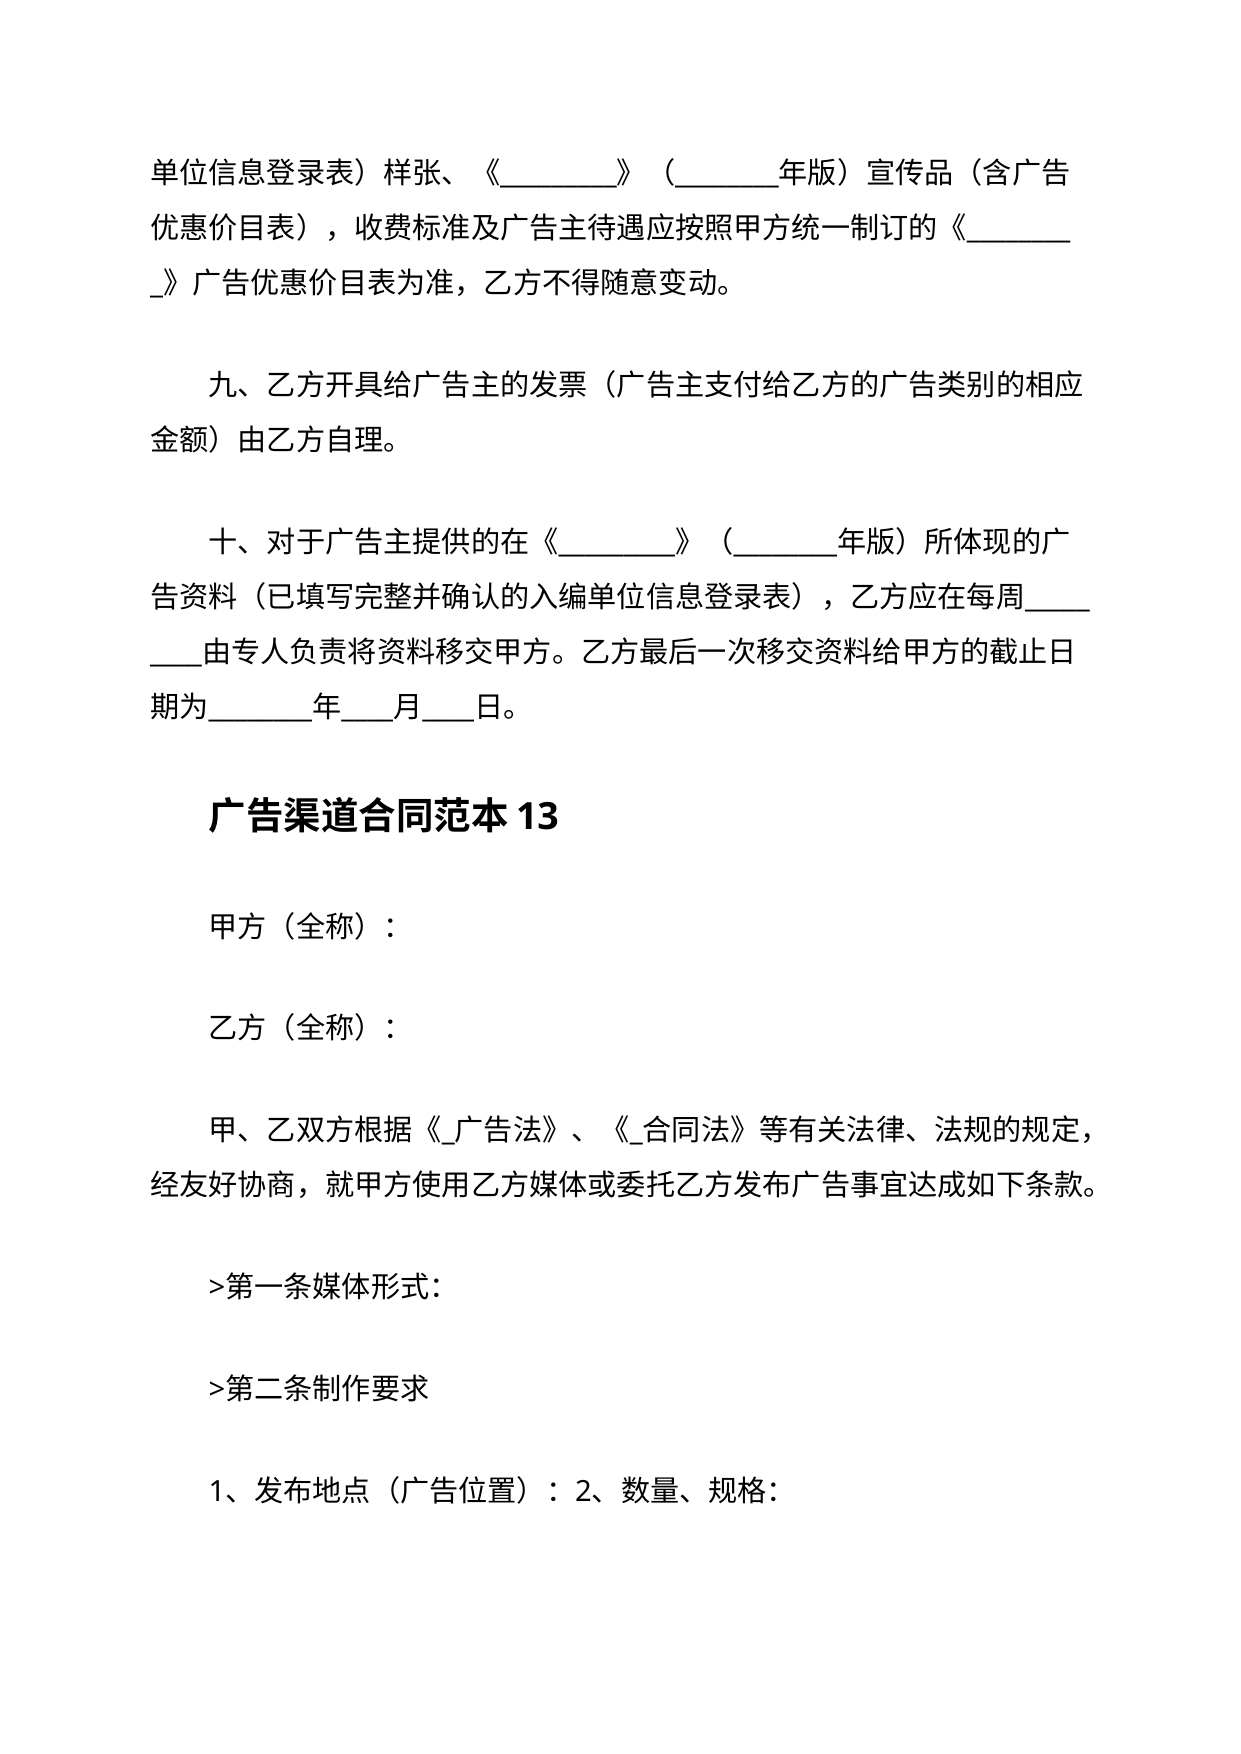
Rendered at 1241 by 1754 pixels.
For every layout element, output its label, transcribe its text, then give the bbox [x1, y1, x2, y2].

text 广告渠道合同范本13 [150, 786, 1090, 840]
text 甲、乙双方根据《_广告法》、《_合同法》等有关法律、法规的规定，经友好协商，就甲方使用乙方媒体或委托乙方发布广告事宜达成如下条款。 [150, 1107, 1090, 1204]
text 九、乙方开具给广告主的发票（广告主支付给乙方的广告类别的相应金额）由乙方自理。 [150, 362, 1090, 459]
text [150, 150, 1090, 302]
text 十、对于广告主提供的在《_________》（________年版）所体现的广告资料（已填写完整并确认的入编单位信息登录表），乙方应在每周_________由专人负责将资料移交甲方。乙方最后一次移交资料给甲方的截止日期为________年____月____日。 [150, 519, 1090, 726]
text 1、发布地点（广告位置）：2、数量、规格： [150, 1467, 1090, 1510]
text >第一条媒体形式： [150, 1263, 1090, 1306]
text >第二条制作要求 [150, 1366, 1090, 1408]
text 甲方（全称）： [150, 903, 1090, 946]
text 乙方（全称）： [150, 1005, 1090, 1047]
